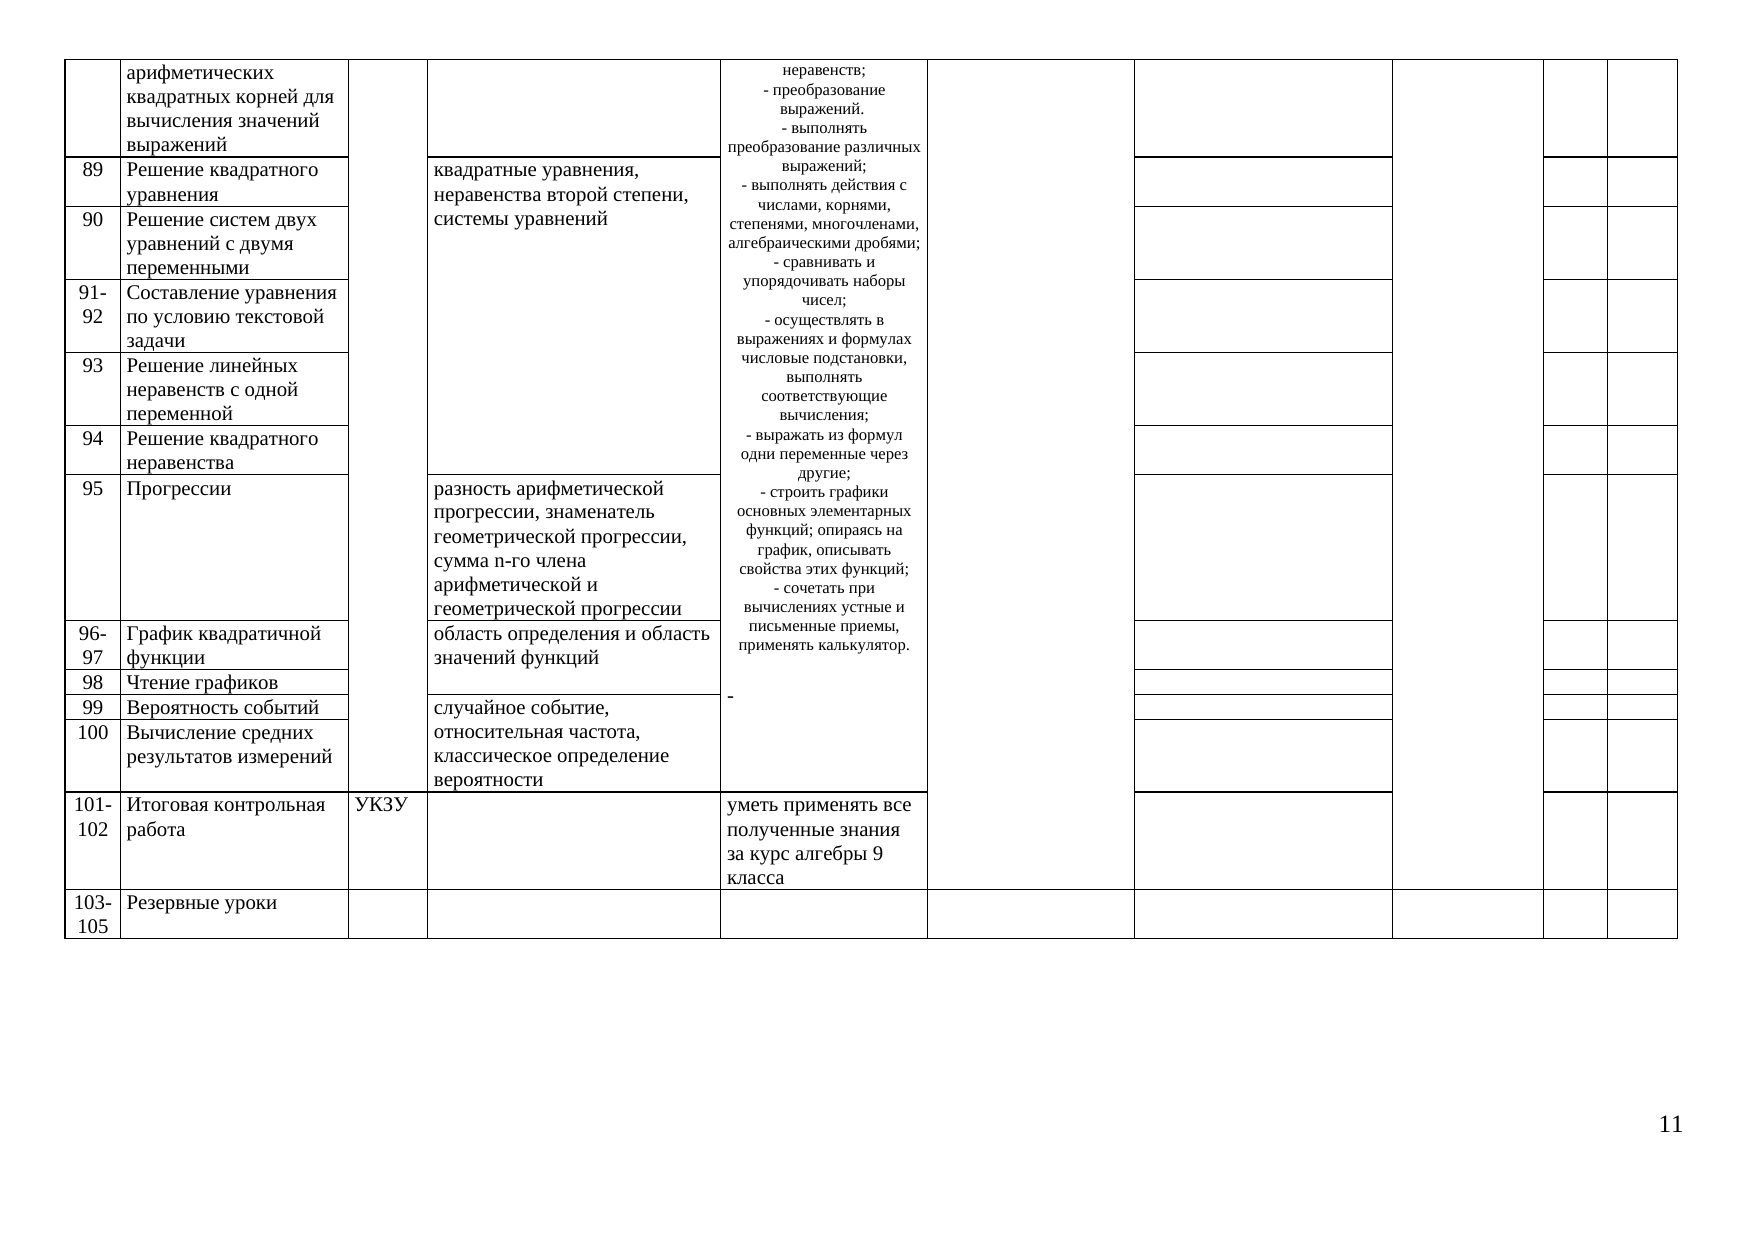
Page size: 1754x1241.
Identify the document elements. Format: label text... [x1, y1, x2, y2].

table_cell [1544, 158, 1607, 206]
table_cell [1608, 695, 1677, 719]
table_cell [1135, 695, 1392, 719]
table_cell [1544, 890, 1607, 938]
table_cell 96-97 [66, 621, 120, 669]
table_cell [928, 890, 1134, 938]
table_cell Вероятность событий [121, 695, 348, 719]
table_cell [1135, 353, 1392, 425]
table_cell Решение систем двух уравнений с двумя переменными [121, 207, 348, 279]
table_cell [1135, 720, 1392, 791]
table_cell область определения и область значений функций [428, 621, 720, 694]
table_cell [1135, 60, 1392, 156]
table_cell [1608, 670, 1677, 694]
table_cell [1135, 207, 1392, 279]
table_cell Итоговая контрольная работа [121, 793, 348, 889]
table_cell 91-92 [66, 280, 120, 352]
table_cell [1544, 207, 1607, 279]
table_cell [721, 890, 927, 938]
table_cell [1135, 890, 1392, 938]
table_cell Решение линейных неравенств с одной переменной [121, 353, 348, 425]
table_cell [1135, 670, 1392, 694]
table_cell [1608, 280, 1677, 352]
table_cell [1544, 621, 1607, 669]
table_cell 103-105 [66, 890, 120, 938]
table_cell квадратные уравнения, неравенства второй степени, системы уравнений [428, 158, 720, 474]
table_cell Вычисление средних результатов измерений [121, 720, 348, 791]
table_cell [1135, 158, 1392, 206]
table_cell 94 [66, 426, 120, 474]
table_cell Решение квадратного уравнения [121, 158, 348, 206]
table_cell [1135, 426, 1392, 474]
table_cell [1544, 670, 1607, 694]
table_cell 98 [66, 670, 120, 694]
table_cell 88 [66, 60, 120, 156]
table_cell [1544, 426, 1607, 474]
table_cell уметь применять все полученные знания за курс алгебры 9 класса [721, 793, 927, 889]
table_cell 99 [66, 695, 120, 719]
table_cell [428, 60, 720, 156]
table_cell [1608, 475, 1677, 620]
table_cell 95 [66, 475, 120, 620]
table_cell [1544, 695, 1607, 719]
table_cell [1544, 280, 1607, 352]
table_cell Составление уравнения по условию текстовой задачи [121, 280, 348, 352]
table_cell 101-102 [66, 793, 120, 889]
table_cell [1544, 475, 1607, 620]
table_cell [1608, 353, 1677, 425]
table_cell [1544, 60, 1607, 156]
table_cell [1393, 890, 1543, 938]
table_cell [428, 793, 720, 889]
table_cell Резервные уроки [121, 890, 348, 938]
table_cell [1608, 621, 1677, 669]
table_cell 89 [66, 158, 120, 206]
table_cell Прогрессии [121, 475, 348, 620]
table_cell [1544, 793, 1607, 889]
table_cell [1608, 207, 1677, 279]
table_cell Решение квадратного неравенства [121, 426, 348, 474]
table_cell [1608, 426, 1677, 474]
table_cell [1608, 720, 1677, 791]
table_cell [121, 60, 348, 156]
table_cell [1135, 475, 1392, 620]
table_cell 100 [66, 720, 120, 791]
table_cell [1608, 60, 1677, 156]
table_cell [1135, 621, 1392, 669]
table_cell [1608, 890, 1677, 938]
table_cell [1135, 280, 1392, 352]
table_cell 93 [66, 353, 120, 425]
table_cell УКЗУ [349, 793, 427, 889]
table_cell Чтение графиков [121, 670, 348, 694]
table_cell [1608, 158, 1677, 206]
table_cell График квадратичной функции [121, 621, 348, 669]
table_cell [1544, 720, 1607, 791]
table_cell [1608, 793, 1677, 889]
table_cell разность арифметической прогрессии, знаменатель геометрической прогрессии, сумма n-го члена арифметической и геометрической прогрессии [428, 475, 720, 620]
table_cell [428, 890, 720, 938]
table_cell случайное событие, относительная частота, классическое определение вероятности [428, 695, 720, 791]
table_cell [1135, 793, 1392, 889]
table_cell [1544, 353, 1607, 425]
table_cell 90 [66, 207, 120, 279]
table_cell [349, 890, 427, 938]
